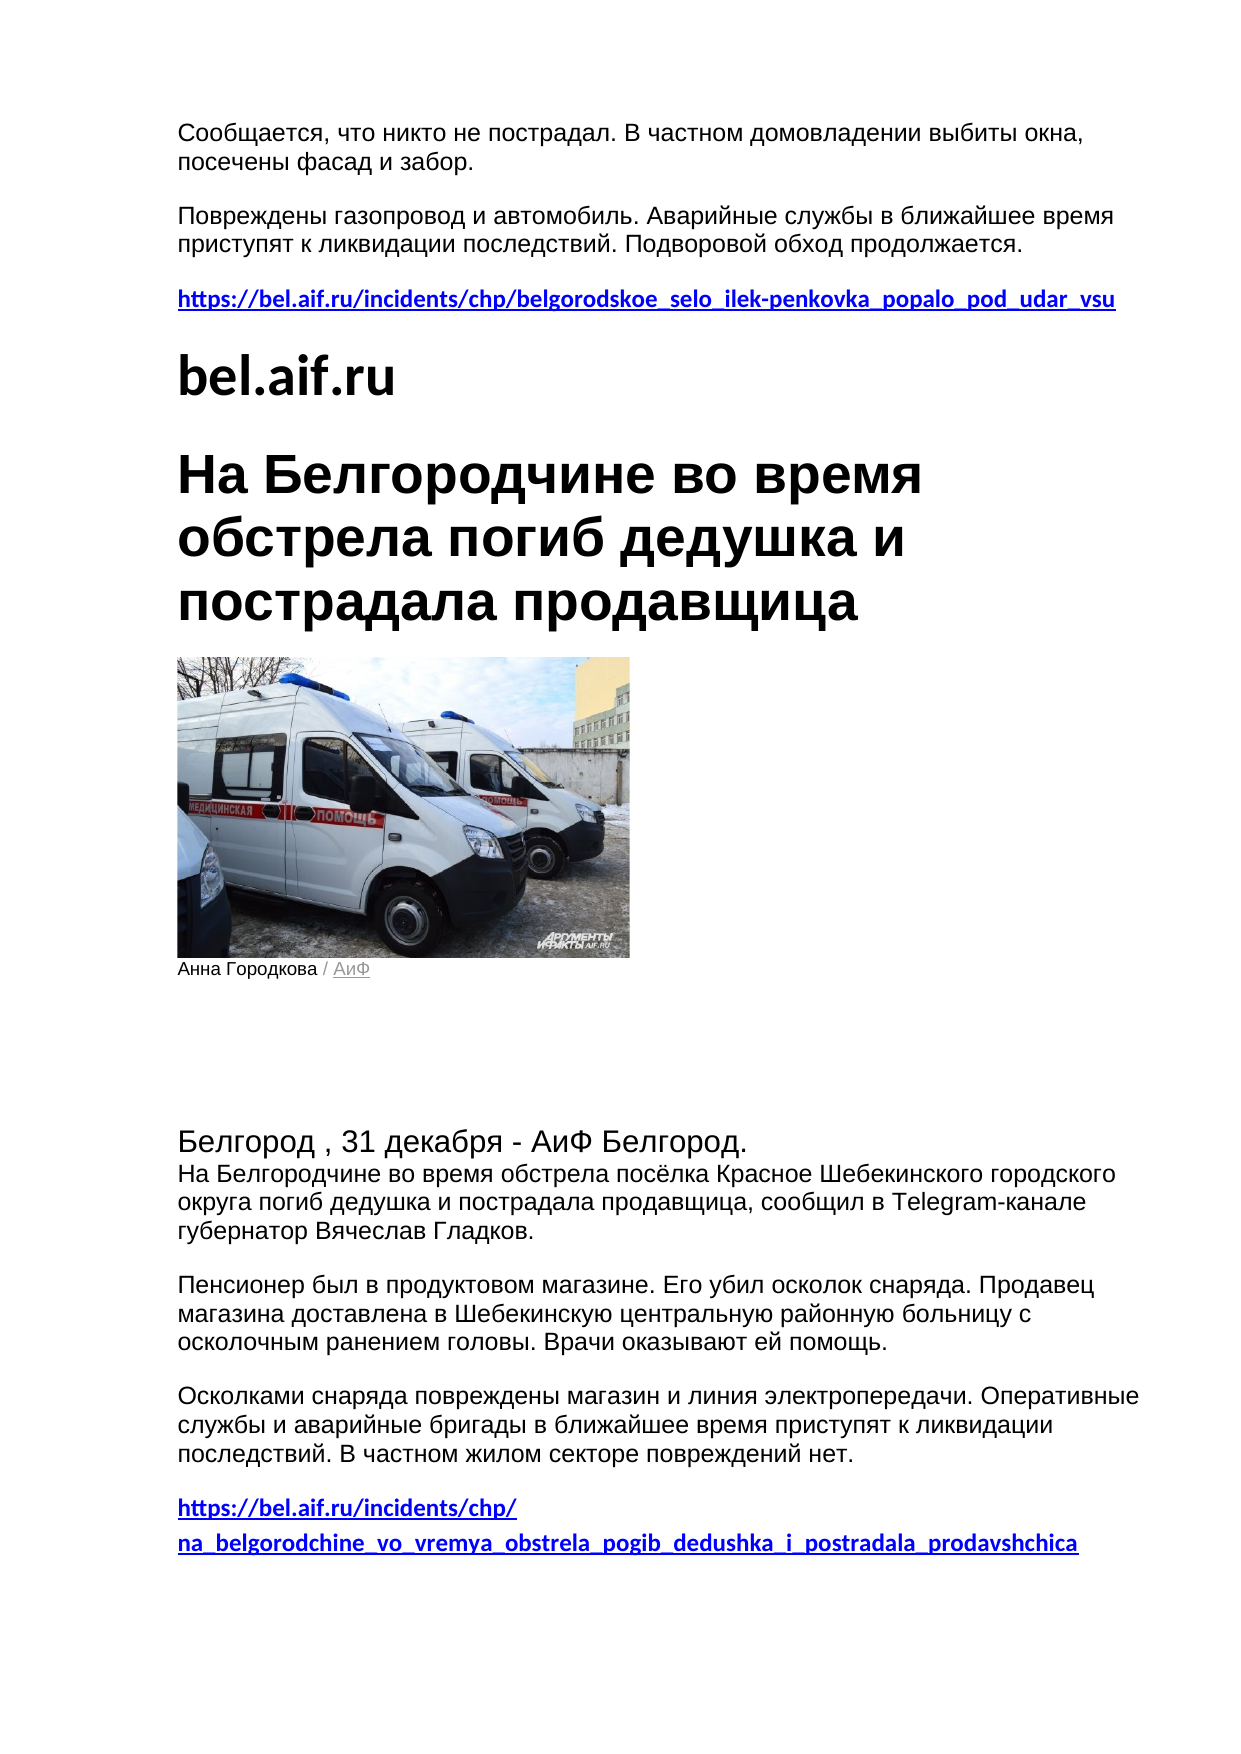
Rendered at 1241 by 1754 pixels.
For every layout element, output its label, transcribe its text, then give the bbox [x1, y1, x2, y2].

text Сообщается, что никто не пострадал. В частном домовладении выбиты окна, посечены фасад и забор. [177, 118, 1152, 176]
text На Белгородчине во время обстрела погиб дедушка и пострадала продавщица [177, 442, 1152, 632]
text https://bel.aif.ru/incidents/chp/na_belgorodchine_vo_vremya_obstrela_pogib_dedushka_i_postradala_prodavshchica [177, 1492, 1152, 1558]
text Повреждены газопровод и автомобиль. Аварийные службы в ближайшее время приступят к ликвидации последствий. Подворовой обход продолжается. [177, 201, 1152, 258]
text https://bel.aif.ru/incidents/chp/belgorodskoe_selo_ilek-penkovka_popalo_pod_udar_vsu [177, 283, 1152, 314]
text Пенсионер был в продуктовом магазине. Его убил осколок снаряда. Продавец магазина доставлена в Шебекинскую центральную районную больницу с осколочным ранением головы. Врачи оказывают ей помощь. [177, 1270, 1152, 1356]
text bel.aif.ru [177, 339, 1152, 410]
text Белгород , 31 декабря - АиФ Белгород. [177, 1123, 1152, 1158]
text На Белгородчине во время обстрела посёлка Красное Шебекинского городского округа погиб дедушка и пострадала продавщица, сообщил в Telegram-канале губернатор Вячеслав Гладков. [177, 1158, 1152, 1245]
text Осколками снаряда повреждены магазин и линия электропередачи. Оперативные службы и аварийные бригады в ближайшее время приступят к ликвидации последствий. В частном жилом секторе повреждений нет. [177, 1381, 1152, 1467]
picture [177, 657, 630, 958]
text Анна Городкова / АиФ [177, 958, 1152, 979]
